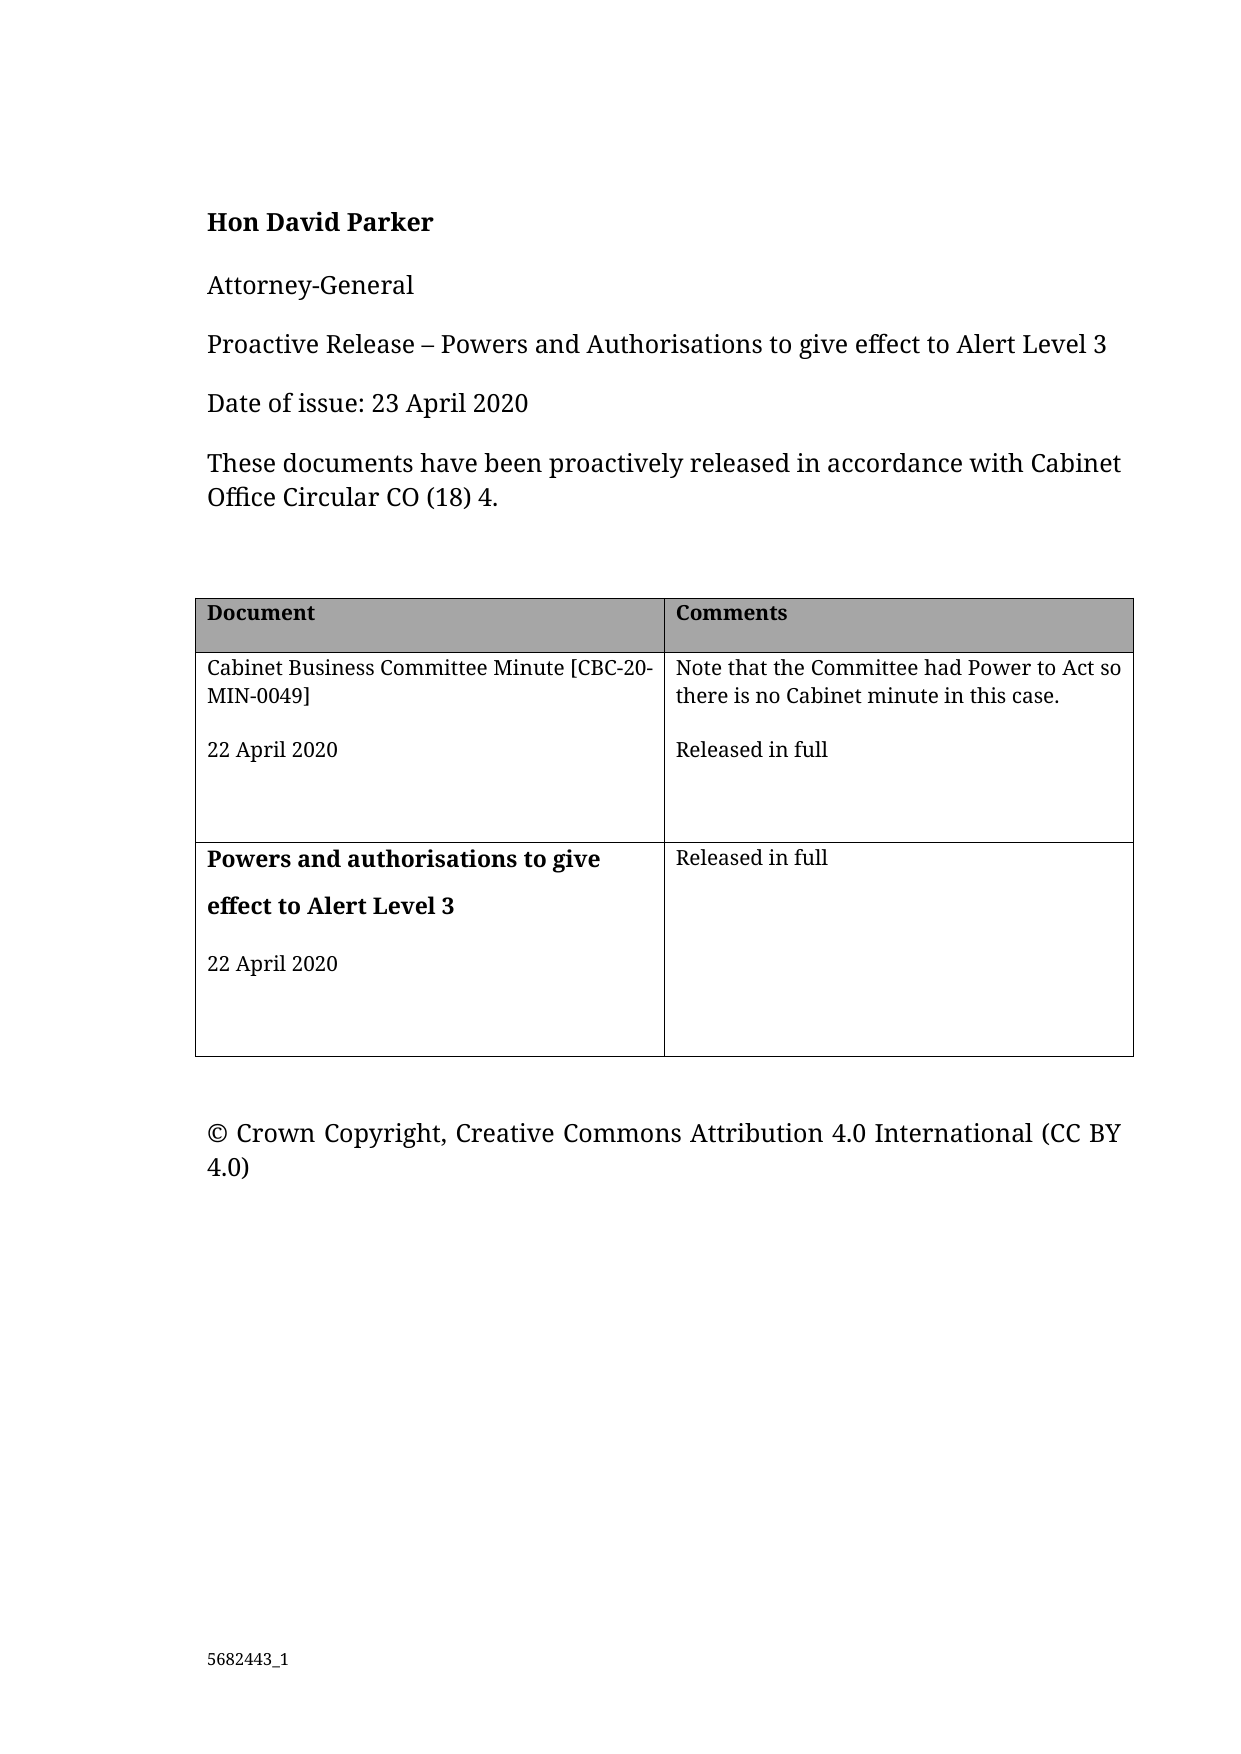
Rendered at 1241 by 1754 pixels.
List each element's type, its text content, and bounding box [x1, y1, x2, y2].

text © Crown Copyright, Creative Commons Attribution 4.0 International (CC BY 4.0) [207, 1116, 1122, 1184]
table_cell Powers and authorisations to give effect to Alert Level 3 22 April 2020 [196, 843, 664, 1056]
text Proactive Release – Powers and Authorisations to give effect to Alert Level 3 [207, 327, 1122, 361]
text These documents have been proactively released in accordance with Cabinet Office Circular CO (18) 4. [207, 445, 1122, 513]
table_cell Note that the Committee had Power to Act so there is no Cabinet minute in this case. Released in full [665, 653, 1133, 842]
table_header Document [196, 599, 664, 652]
text Attorney-General [207, 268, 1122, 302]
table_header Comments [665, 599, 1133, 652]
text Date of issue: 23 April 2020 [207, 386, 1122, 420]
table_cell Cabinet Business Committee Minute [CBC-20-MIN-0049] 22 April 2020 [196, 653, 664, 842]
subtitle Hon David Parker [207, 204, 1122, 238]
table_cell Released in full [665, 843, 1133, 1056]
